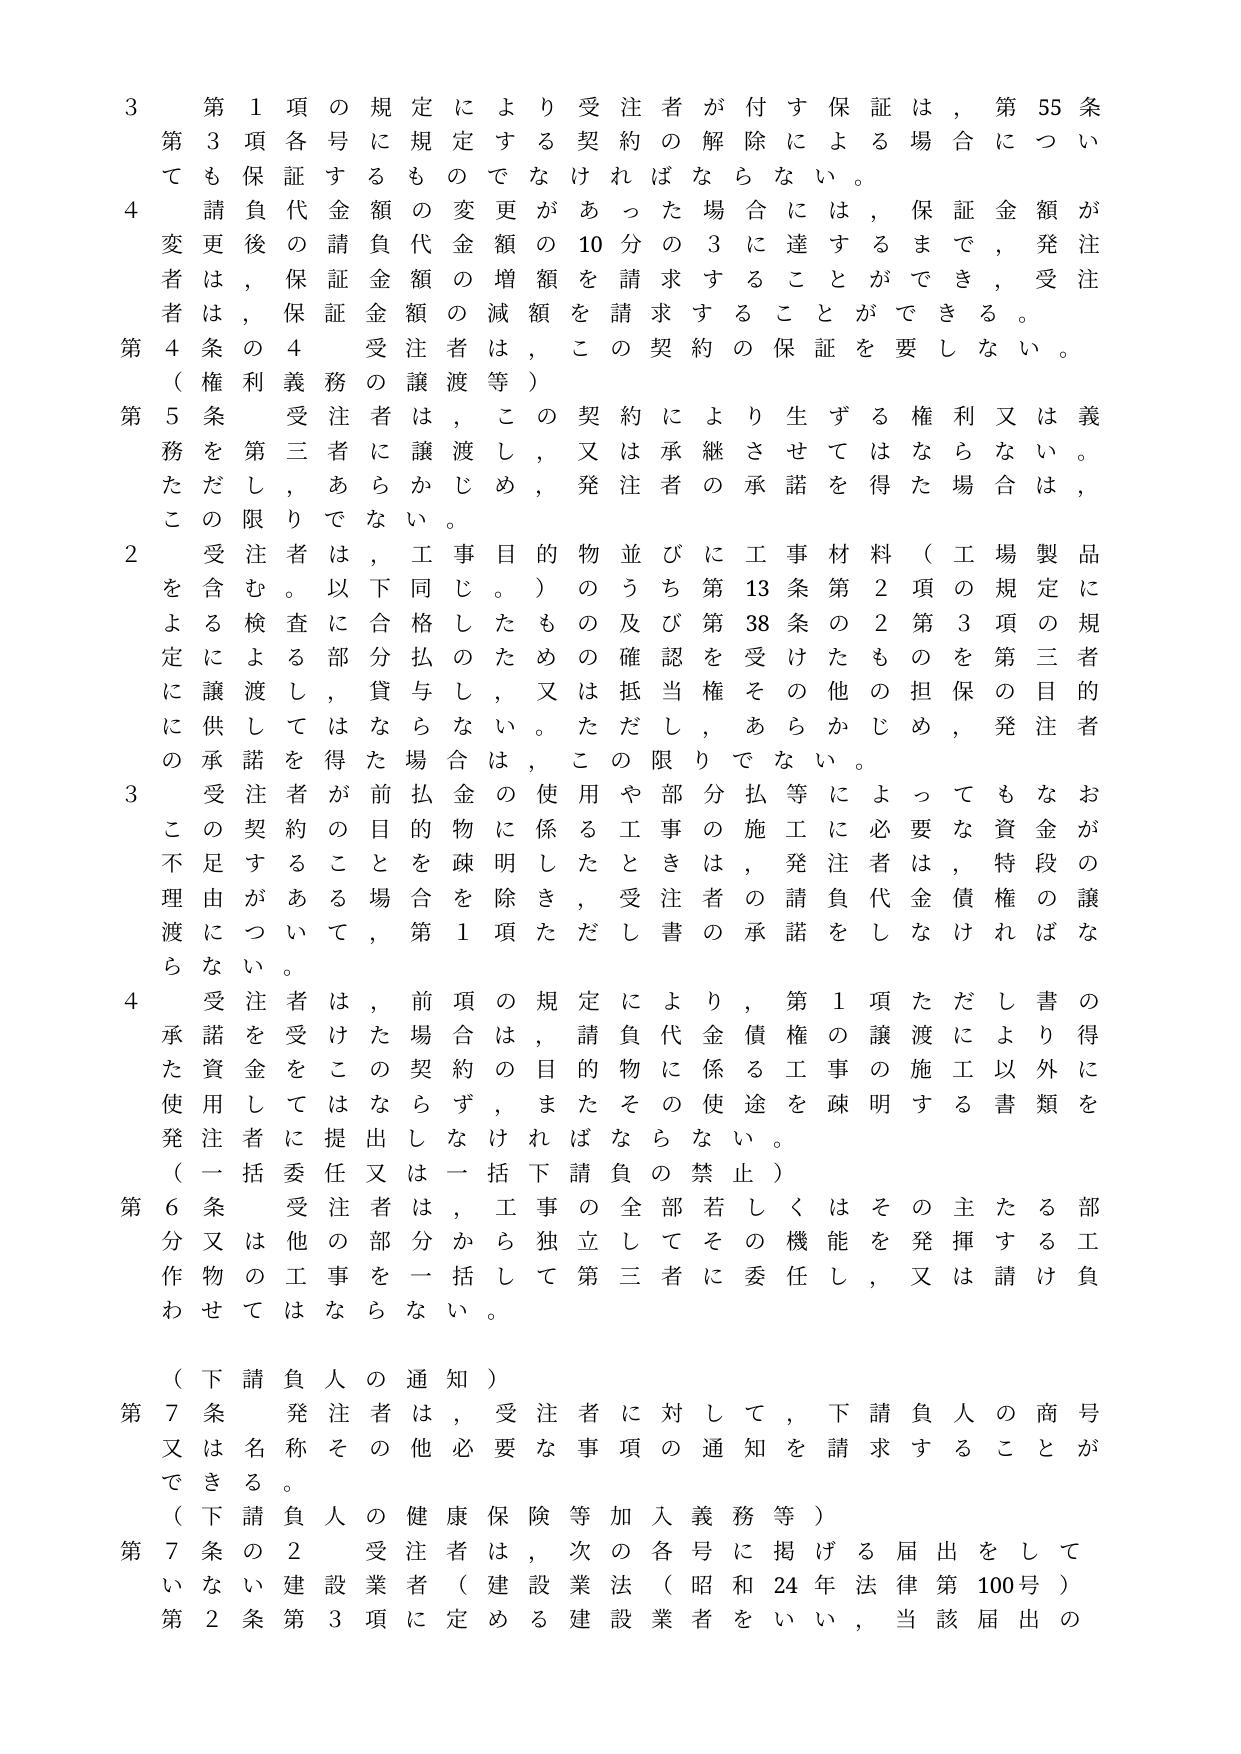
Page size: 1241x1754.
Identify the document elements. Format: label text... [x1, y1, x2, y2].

text 第５条 受注者は，この契約により生ずる権利又は義務を第三者に譲渡し，又は承継させてはならない。ただし，あらかじめ，発注者の承諾を得た場合は，この限りでない。 [120, 398, 1120, 536]
text ４ 受注者は，前項の規定により，第１項ただし書の承諾を受けた場合は，請負代金債権の譲渡により得た資金をこの契約の目的物に係る工事の施工以外に使用してはならず，またその使途を疎明する書類を発注者に提出しなければならない。 [120, 982, 1120, 1154]
text ４ 請負代金額の変更があった場合には，保証金額が変更後の請負代金額の10分の３に達するまで，発注者は，保証金額の増額を請求することができ，受注者は，保証金額の減額を請求することができる。 [120, 192, 1120, 329]
text （一括委任又は一括下請負の禁止） [120, 1154, 1120, 1189]
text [120, 1532, 1120, 1636]
text ２ 受注者は，工事目的物並びに工事材料（工場製品を含む。以下同じ。）のうち第13条第２項の規定による検査に合格したもの及び第38条の２第３項の規定による部分払のための確認を受けたものを第三者に譲渡し，貸与し，又は抵当権その他の担保の目的に供してはならない。ただし，あらかじめ，発注者の承諾を得た場合は，この限りでない。 [120, 536, 1120, 776]
text 第６条 受注者は，工事の全部若しくはその主たる部分又は他の部分から独立してその機能を発揮する工作物の工事を一括して第三者に委任し，又は請け負わせてはならない。 [120, 1189, 1120, 1326]
text 第７条 発注者は，受注者に対して，下請負人の商号又は名称その他必要な事項の通知を請求することができる。 [120, 1395, 1120, 1498]
text （権利義務の譲渡等） [120, 364, 1120, 398]
text 第４条の４ 受注者は，この契約の保証を要しない。 [120, 329, 1120, 364]
text ３ 第１項の規定により受注者が付す保証は，第55条第３項各号に規定する契約の解除による場合についても保証するものでなければならない。 [120, 89, 1120, 192]
text （下請負人の健康保険等加入義務等） [120, 1498, 1120, 1532]
text （下請負人の通知） [120, 1361, 1120, 1395]
text ３ 受注者が前払金の使用や部分払等によってもなおこの契約の目的物に係る工事の施工に必要な資金が不足することを疎明したときは，発注者は，特段の理由がある場合を除き，受注者の請負代金債権の譲渡について，第１項ただし書の承諾をしなければならない。 [120, 776, 1120, 982]
